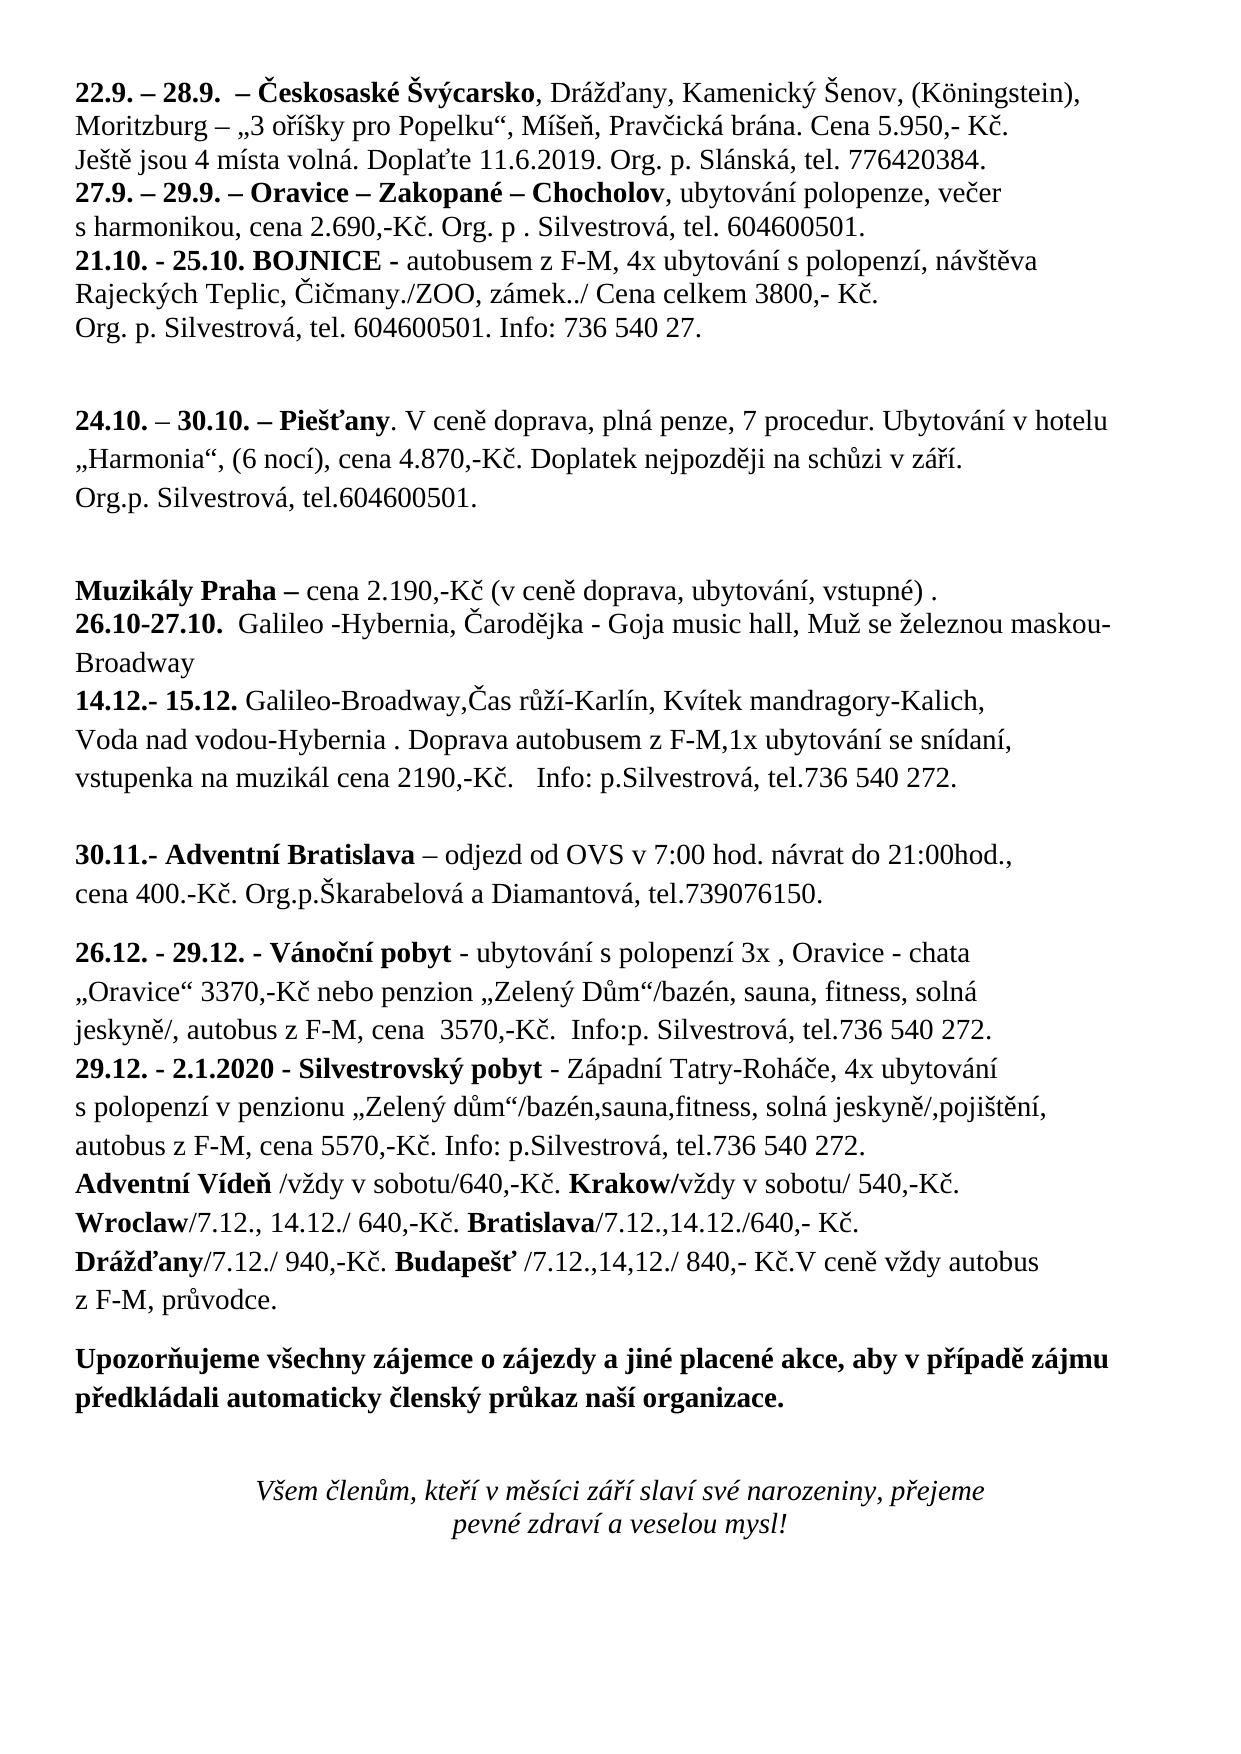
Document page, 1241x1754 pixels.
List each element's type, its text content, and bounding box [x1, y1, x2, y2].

text pevné zdraví a veselou mysl! [75, 1507, 1165, 1540]
text 21.10. - 25.10. BOJNICE - autobusem z F-M, 4x ubytování s polopenzí, návštěva Rajeckých Teplic, Čičmany./ZOO, zámek../ Cena celkem 3800,- Kč. Org. p. Silvestrová, tel. 604600501. Info: 736 540 27. [75, 243, 1165, 343]
text 27.9. – 29.9. – Oravice – Zakopané – Chocholov, ubytování polopenze, večer s harmonikou, cena 2.690,-Kč. Org. p . Silvestrová, tel. 604600501. [75, 176, 1165, 243]
text Všem členům, kteří v měsíci září slaví své narozeniny, přejeme [75, 1473, 1165, 1507]
text 26.12. - 29.12. - Vánoční pobyt - ubytování s polopenzí 3x , Oravice - chata „Oravice“ 3370,-Kč nebo penzion „Zelený Dům“/bazén, sauna, fitness, solná jeskyně/, autobus z F-M, cena 3570,-Kč. Info:p. Silvestrová, tel.736 540 272. 29.12. - 2.1.2020 - Silvestrovský pobyt - Západní Tatry-Roháče, 4x ubytování s polopenzí v penzionu „Zelený dům“/bazén,sauna,fitness, solná jeskyně/,pojištění, autobus z F-M, cena 5570,-Kč. Info: p.Silvestrová, tel.736 540 272. Adventní Vídeň /vždy v sobotu/640,-Kč. Krakow/vždy v sobotu/ 540,-Kč. Wroclaw/7.12., 14.12./ 640,-Kč. Bratislava/7.12.,14.12./640,- Kč. Drážďany/7.12./ 940,-Kč. Budapešť /7.12.,14,12./ 840,- Kč.V ceně vždy autobus z F-M, průvodce. [75, 935, 1165, 1316]
text 26.10-27.10. Galileo -Hybernia, Čarodějka - Goja music hall, Muž se železnou maskou-Broadway 14.12.- 15.12. Galileo-Broadway,Čas růží-Karlín, Kvítek mandragory-Kalich, Voda nad vodou-Hybernia . Doprava autobusem z F-M,1x ubytování se snídaní, vstupenka na muzikál cena 2190,-Kč. Info: p.Silvestrová, tel.736 540 272. 30.11.- Adventní Bratislava – odjezd od OVS v 7:00 hod. návrat do 21:00hod., cena 400.-Kč. Org.p.Škarabelová a Diamantová, tel.739076150. [75, 606, 1165, 909]
text 22.9. – 28.9. – Českosaské Švýcarsko, Drážďany, Kamenický Šenov, (Kӧningstein), Moritzburg – „3 oříšky pro Popelku“, Míšeň, Pravčická brána. Cena 5.950,- Kč. Ještě jsou 4 místa volná. Doplaťte 11.6.2019. Org. p. Slánská, tel. 776420384. [75, 75, 1165, 176]
text Muzikály Praha – cena 2.190,-Kč (v ceně doprava, ubytování, vstupné) . [75, 573, 1165, 606]
text 24.10. – 30.10. – Piešťany. V ceně doprava, plná penze, 7 procedur. Ubytování v hotelu „Harmonia“, (6 nocí), cena 4.870,-Kč. Doplatek nejpozději na schůzi v září. Org.p. Silvestrová, tel.604600501. [75, 403, 1165, 513]
text Upozorňujeme všechny zájemce o zájezdy a jiné placené akce, aby v případě zájmu předkládali automaticky členský průkaz naší organizace. [75, 1342, 1165, 1414]
